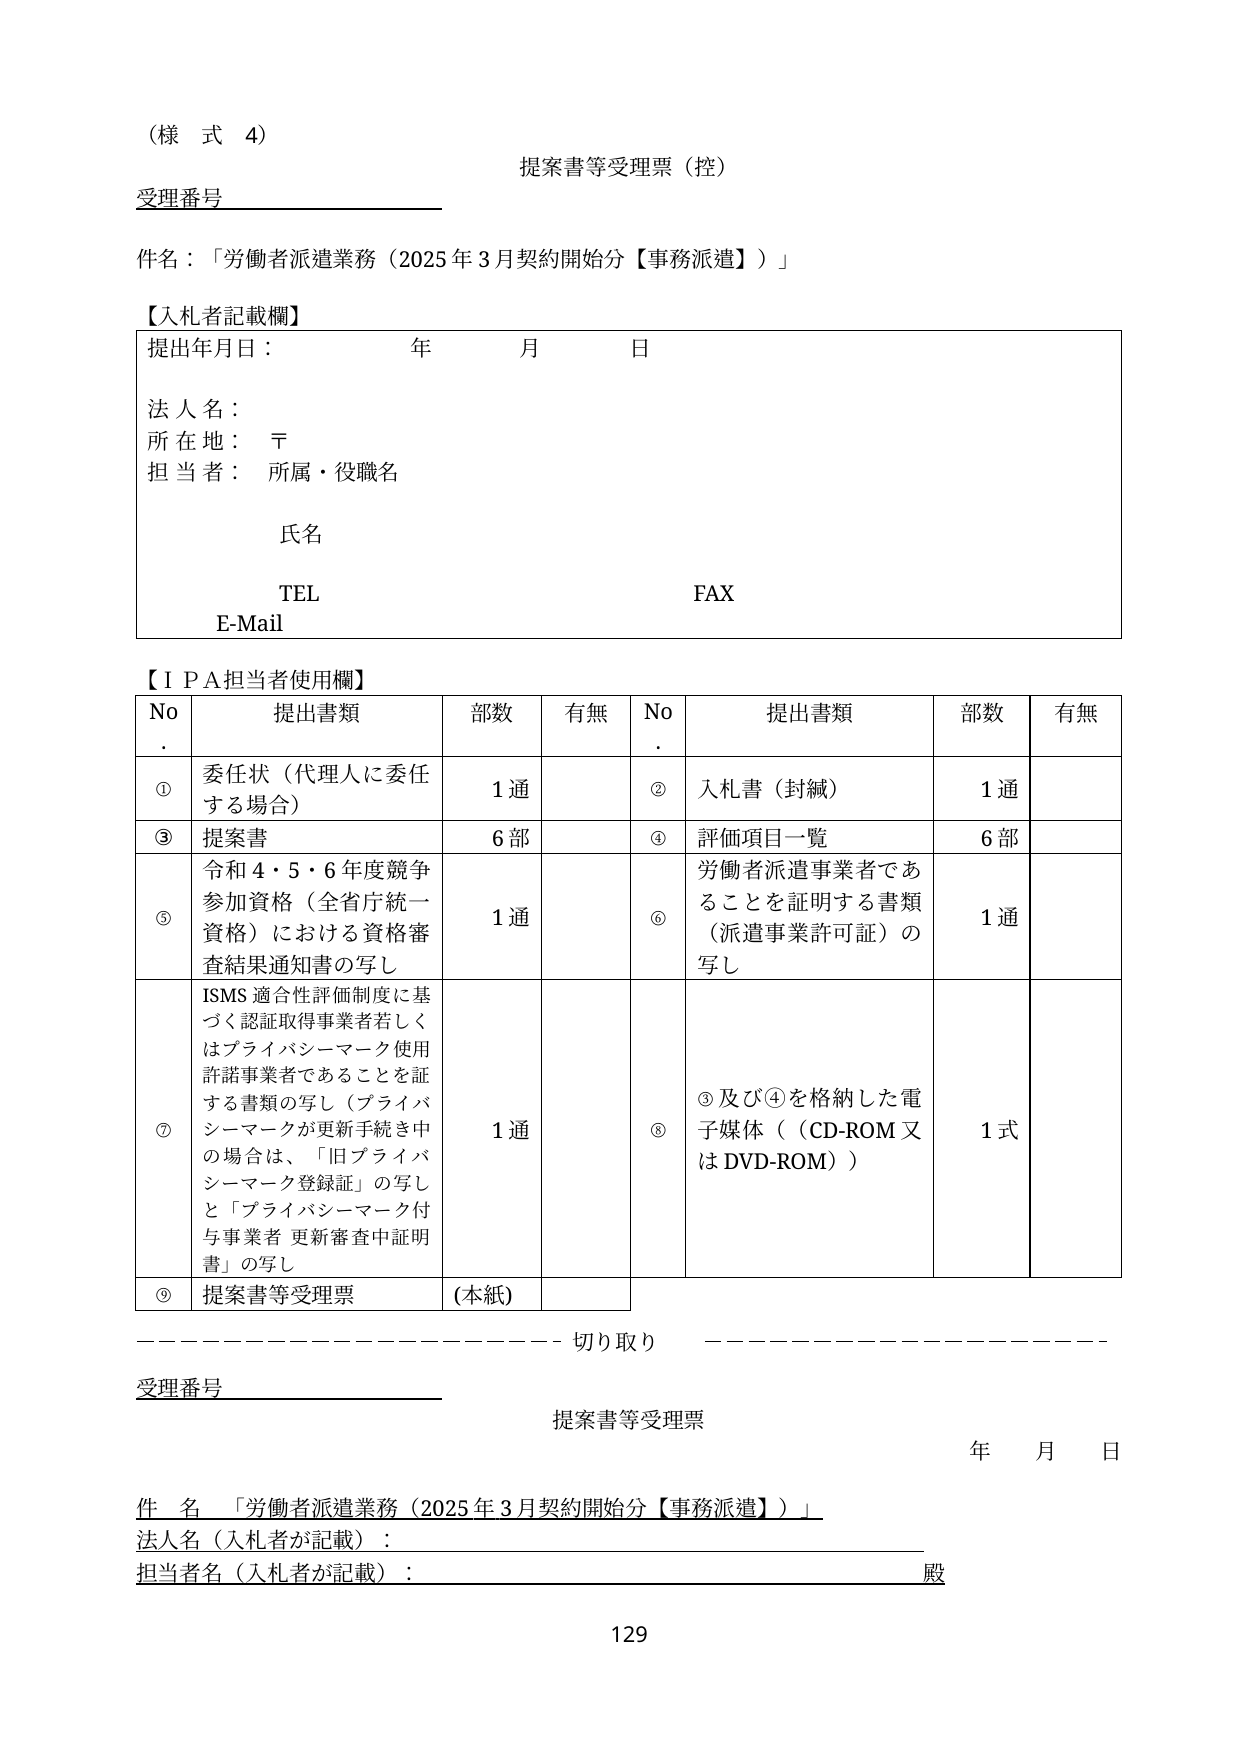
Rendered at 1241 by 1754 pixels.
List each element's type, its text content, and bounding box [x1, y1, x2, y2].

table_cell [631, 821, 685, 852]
text 【ＩＰＡ担当者使用欄】 [136, 664, 1122, 695]
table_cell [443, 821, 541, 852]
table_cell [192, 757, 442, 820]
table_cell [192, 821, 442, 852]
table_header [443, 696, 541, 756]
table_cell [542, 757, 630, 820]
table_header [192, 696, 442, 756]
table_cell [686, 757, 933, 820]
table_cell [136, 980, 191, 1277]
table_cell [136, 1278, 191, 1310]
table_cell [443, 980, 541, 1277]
text 担当者名（入札者が記載）： 殿 [136, 1555, 1122, 1588]
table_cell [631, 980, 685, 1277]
text 件 名 「労働者派遣業務（2025年3月契約開始分【事務派遣】）」 [136, 1491, 1122, 1523]
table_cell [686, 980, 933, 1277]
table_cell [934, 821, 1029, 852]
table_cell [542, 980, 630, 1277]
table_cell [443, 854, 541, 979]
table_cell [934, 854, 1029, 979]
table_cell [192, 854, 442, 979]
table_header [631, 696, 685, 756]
text 提案書等受理票 [136, 1403, 1122, 1434]
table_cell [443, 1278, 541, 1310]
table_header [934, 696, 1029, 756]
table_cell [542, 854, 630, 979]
text 法人名（入札者が記載）： [136, 1523, 1122, 1555]
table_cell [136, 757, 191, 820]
text 受理番号 [136, 1371, 1122, 1403]
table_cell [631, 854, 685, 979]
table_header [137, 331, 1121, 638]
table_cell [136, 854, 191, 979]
text 年 月 日 [136, 1434, 1122, 1466]
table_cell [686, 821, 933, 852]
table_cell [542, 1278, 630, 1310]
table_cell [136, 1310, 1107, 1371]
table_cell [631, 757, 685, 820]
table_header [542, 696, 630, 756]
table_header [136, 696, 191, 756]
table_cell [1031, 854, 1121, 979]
text 提案書等受理票（控） [136, 150, 1122, 181]
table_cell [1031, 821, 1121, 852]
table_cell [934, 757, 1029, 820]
text 【入札者記載欄】 [136, 299, 1122, 330]
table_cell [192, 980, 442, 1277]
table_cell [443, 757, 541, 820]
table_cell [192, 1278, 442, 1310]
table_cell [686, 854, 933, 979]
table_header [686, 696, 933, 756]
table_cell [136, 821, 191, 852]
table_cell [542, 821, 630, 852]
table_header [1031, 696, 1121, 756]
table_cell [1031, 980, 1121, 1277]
text 受理番号 [136, 181, 1122, 213]
text （様 式 4） [136, 118, 1122, 150]
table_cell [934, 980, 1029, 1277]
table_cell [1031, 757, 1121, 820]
text 件名：「労働者派遣業務（2025年3月契約開始分【事務派遣】）」 [136, 242, 1122, 274]
